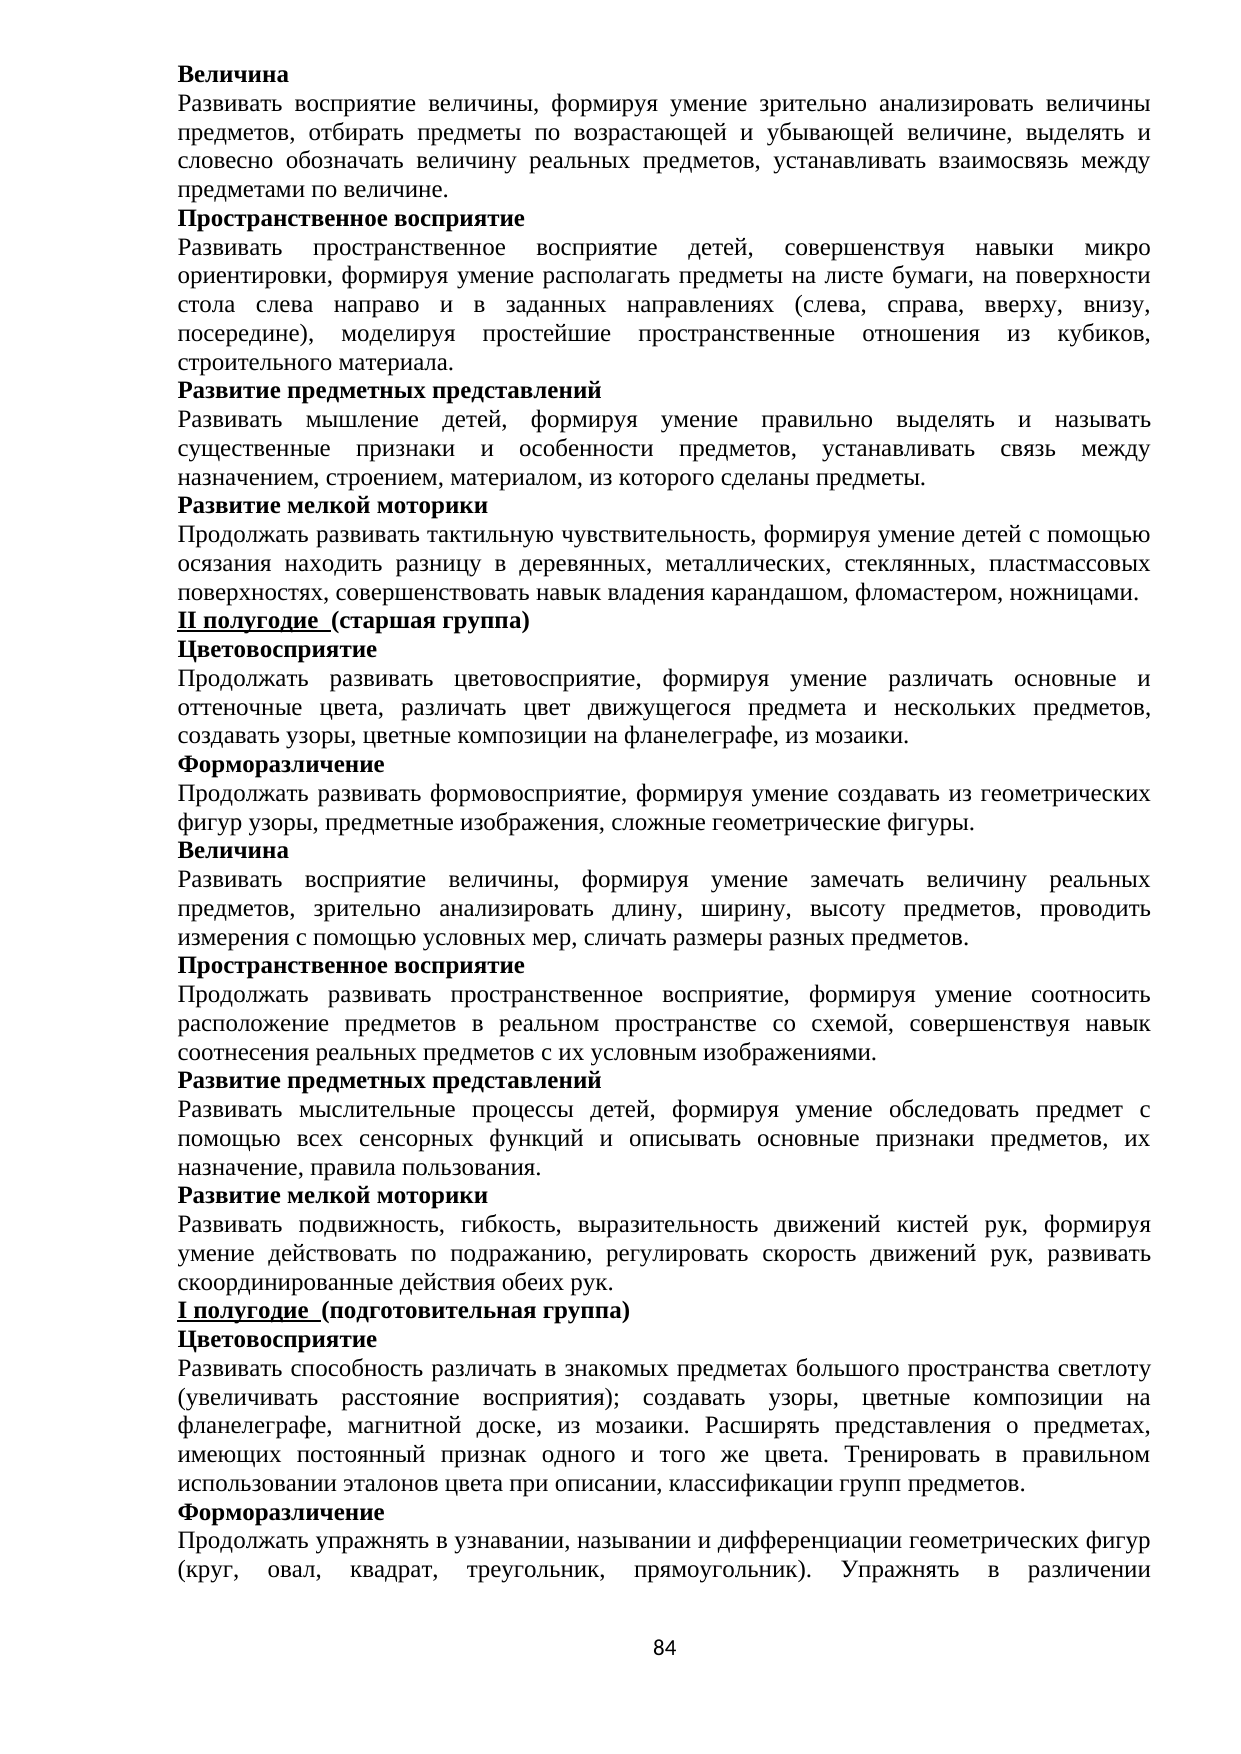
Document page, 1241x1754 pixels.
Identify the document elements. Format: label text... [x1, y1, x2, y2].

text Пространственное восприятие [177, 203, 1152, 232]
text Развивать пространственное восприятие детей, совершенствуя навыки микро ориентировки, формируя умение располагать предметы на листе бумаги, на поверхности стола слева направо и в заданных направлениях (слева, справа, вверху, внизу, посередине), моделируя простейшие пространственные отношения из кубиков, строительного материала. [177, 232, 1152, 375]
text Форморазличение [177, 1497, 1152, 1525]
text I полугодие (подготовительная группа) [177, 1295, 1152, 1324]
text Продолжать развивать цветовосприятие, формируя умение различать основные и оттеночные цвета, различать цвет движущегося предмета и нескольких предметов, создавать узоры, цветные композиции на фланелеграфе, из мозаики. [177, 663, 1152, 749]
text Развивать подвижность, гибкость, выразительность движений кистей рук, формируя умение действовать по подражанию, регулировать скорость движений рук, развивать скоординированные действия обеих рук. [177, 1209, 1152, 1295]
text Форморазличение [177, 749, 1152, 778]
text Развитие предметных представлений [177, 1065, 1152, 1094]
text Пространственное восприятие [177, 950, 1152, 979]
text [177, 1525, 1152, 1583]
text Продолжать развивать пространственное восприятие, формируя умение соотносить расположение предметов в реальном пространстве со схемой, совершенствуя навык соотнесения реальных предметов с их условным изображениями. [177, 979, 1152, 1065]
text Развивать восприятие величины, формируя умение зрительно анализировать величины предметов, отбирать предметы по возрастающей и убывающей величине, выделять и словесно обозначать величину реальных предметов, устанавливать взаимосвязь между предметами по величине. [177, 88, 1152, 203]
text Развивать способность различать в знакомых предметах большого пространства светлоту (увеличивать расстояние восприятия); создавать узоры, цветные композиции на фланелеграфе, магнитной доске, из мозаики. Расширять представления о предметах, имеющих постоянный признак одного и того же цвета. Тренировать в правильном использовании эталонов цвета при описании, классификации групп предметов. [177, 1353, 1152, 1497]
text Величина [177, 835, 1152, 864]
text Цветовосприятие [177, 1324, 1152, 1353]
text Развитие мелкой моторики [177, 490, 1152, 519]
text Развивать мыслительные процессы детей, формируя умение обследовать предмет с помощью всех сенсорных функций и описывать основные признаки предметов, их назначение, правила пользования. [177, 1094, 1152, 1180]
text Продолжать развивать тактильную чувствительность, формируя умение детей с помощью осязания находить разницу в деревянных, металлических, стеклянных, пластмассовых поверхностях, совершенствовать навык владения карандашом, фломастером, ножницами. [177, 519, 1152, 605]
text Развитие предметных представлений [177, 375, 1152, 404]
text II полугодие (старшая группа) [177, 605, 1152, 634]
text Развивать восприятие величины, формируя умение замечать величину реальных предметов, зрительно анализировать длину, ширину, высоту предметов, проводить измерения с помощью условных мер, сличать размеры разных предметов. [177, 864, 1152, 950]
text Развитие мелкой моторики [177, 1180, 1152, 1209]
text Величина [177, 59, 1152, 88]
text Цветовосприятие [177, 634, 1152, 663]
text Продолжать развивать формовосприятие, формируя умение создавать из геометрических фигур узоры, предметные изображения, сложные геометрические фигуры. [177, 778, 1152, 835]
text Развивать мышление детей, формируя умение правильно выделять и называть существенные признаки и особенности предметов, устанавливать связь между назначением, строением, материалом, из которого сделаны предметы. [177, 404, 1152, 490]
